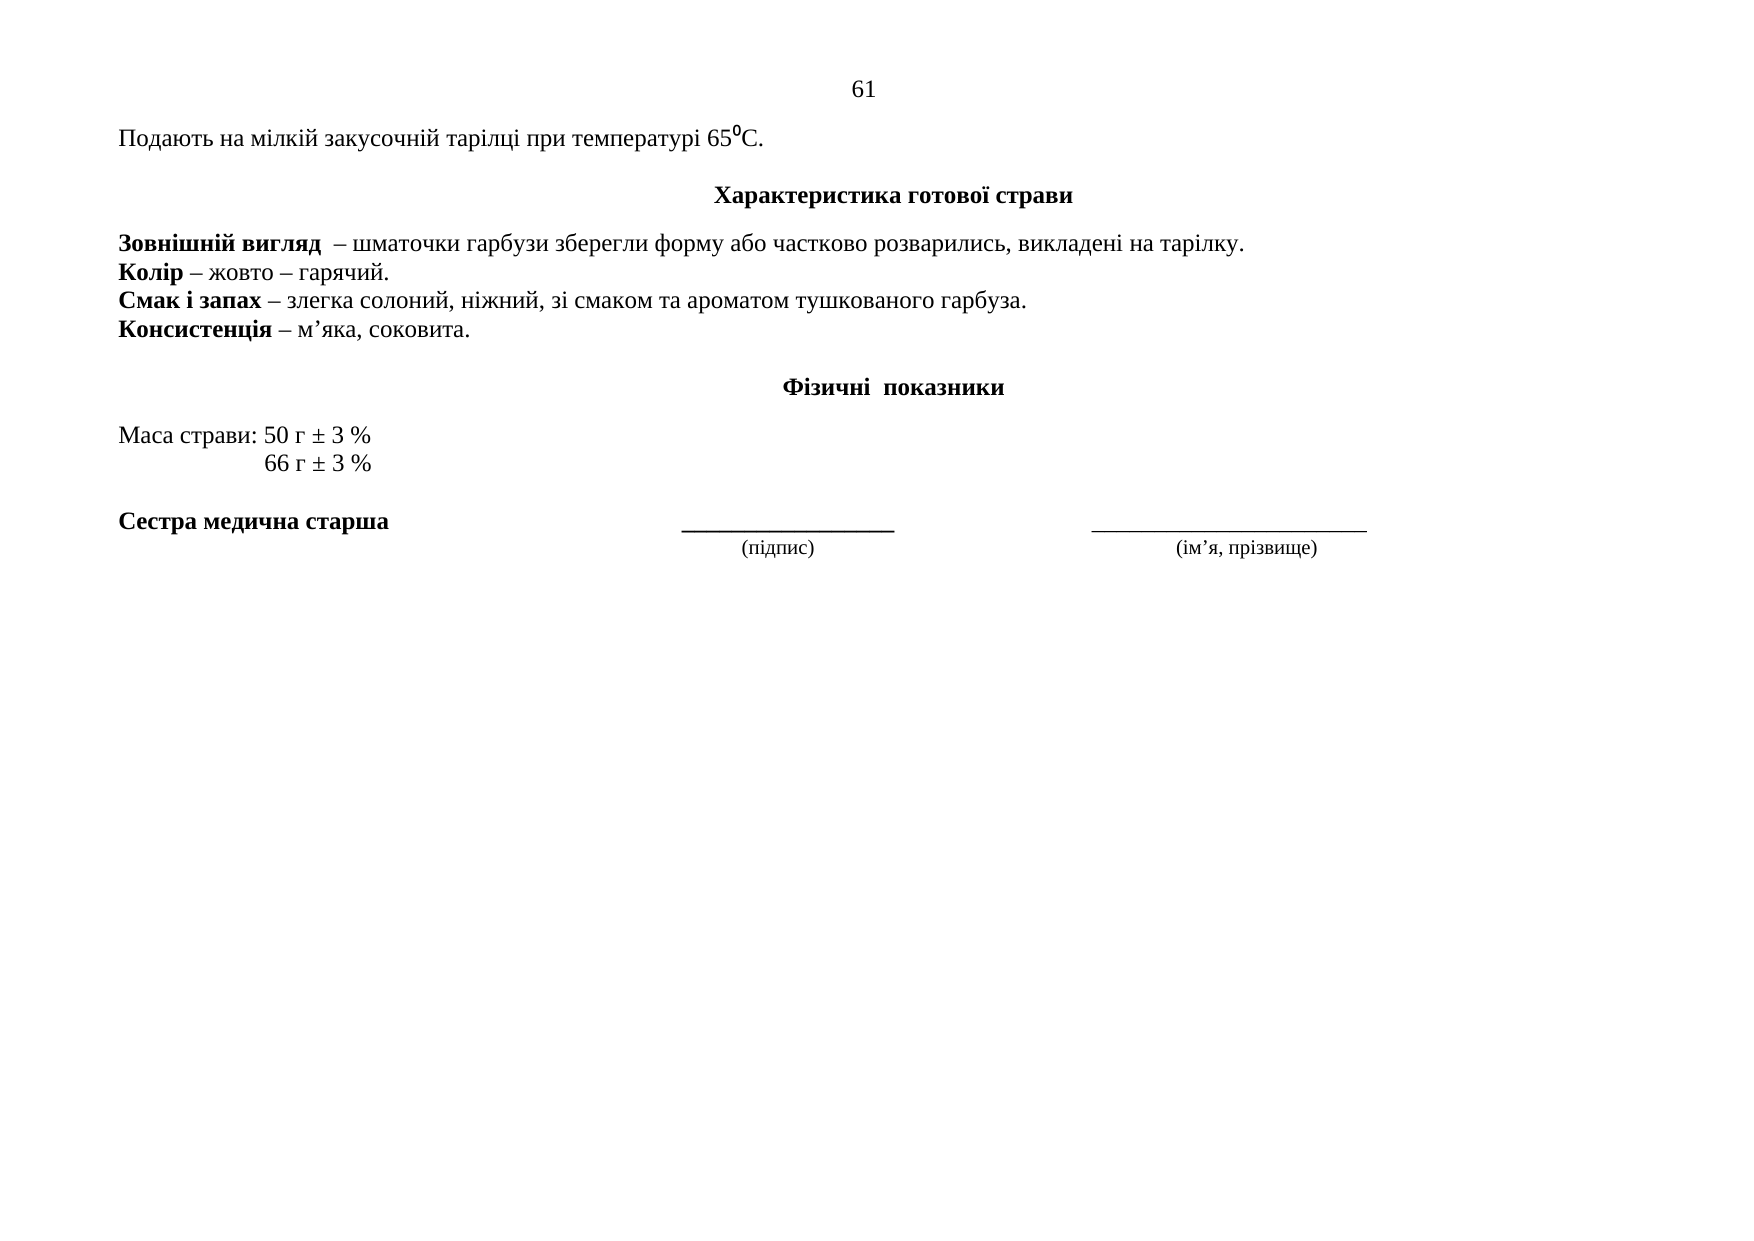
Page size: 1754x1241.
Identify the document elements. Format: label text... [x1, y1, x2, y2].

text Характеристика готової страви [59, 180, 1668, 209]
text Смак і запах – злегка солоний, ніжний, зі смаком та ароматом тушкованого гарбуза. [59, 286, 1668, 314]
text Колір – жовто – гарячий. [59, 257, 1668, 286]
text Подають на мілкій закусочній тарілці при температурі 65⁰С. [59, 121, 1668, 151]
text ± 3 % [59, 448, 1668, 477]
text Маса страви: ± 3 % [59, 420, 1668, 448]
text Фізичні показники [59, 372, 1668, 401]
text Консистенція – м’яка, соковита. [59, 314, 1668, 343]
text (підпис) (ім’я, прізвище) [59, 535, 1668, 559]
text Зовнішній вигляд – шматочки гарбузи зберегли форму або частково розварились, викладені на тарілку. [59, 228, 1668, 257]
text Сестра медична старша _________________ ______________________ [59, 506, 1668, 535]
